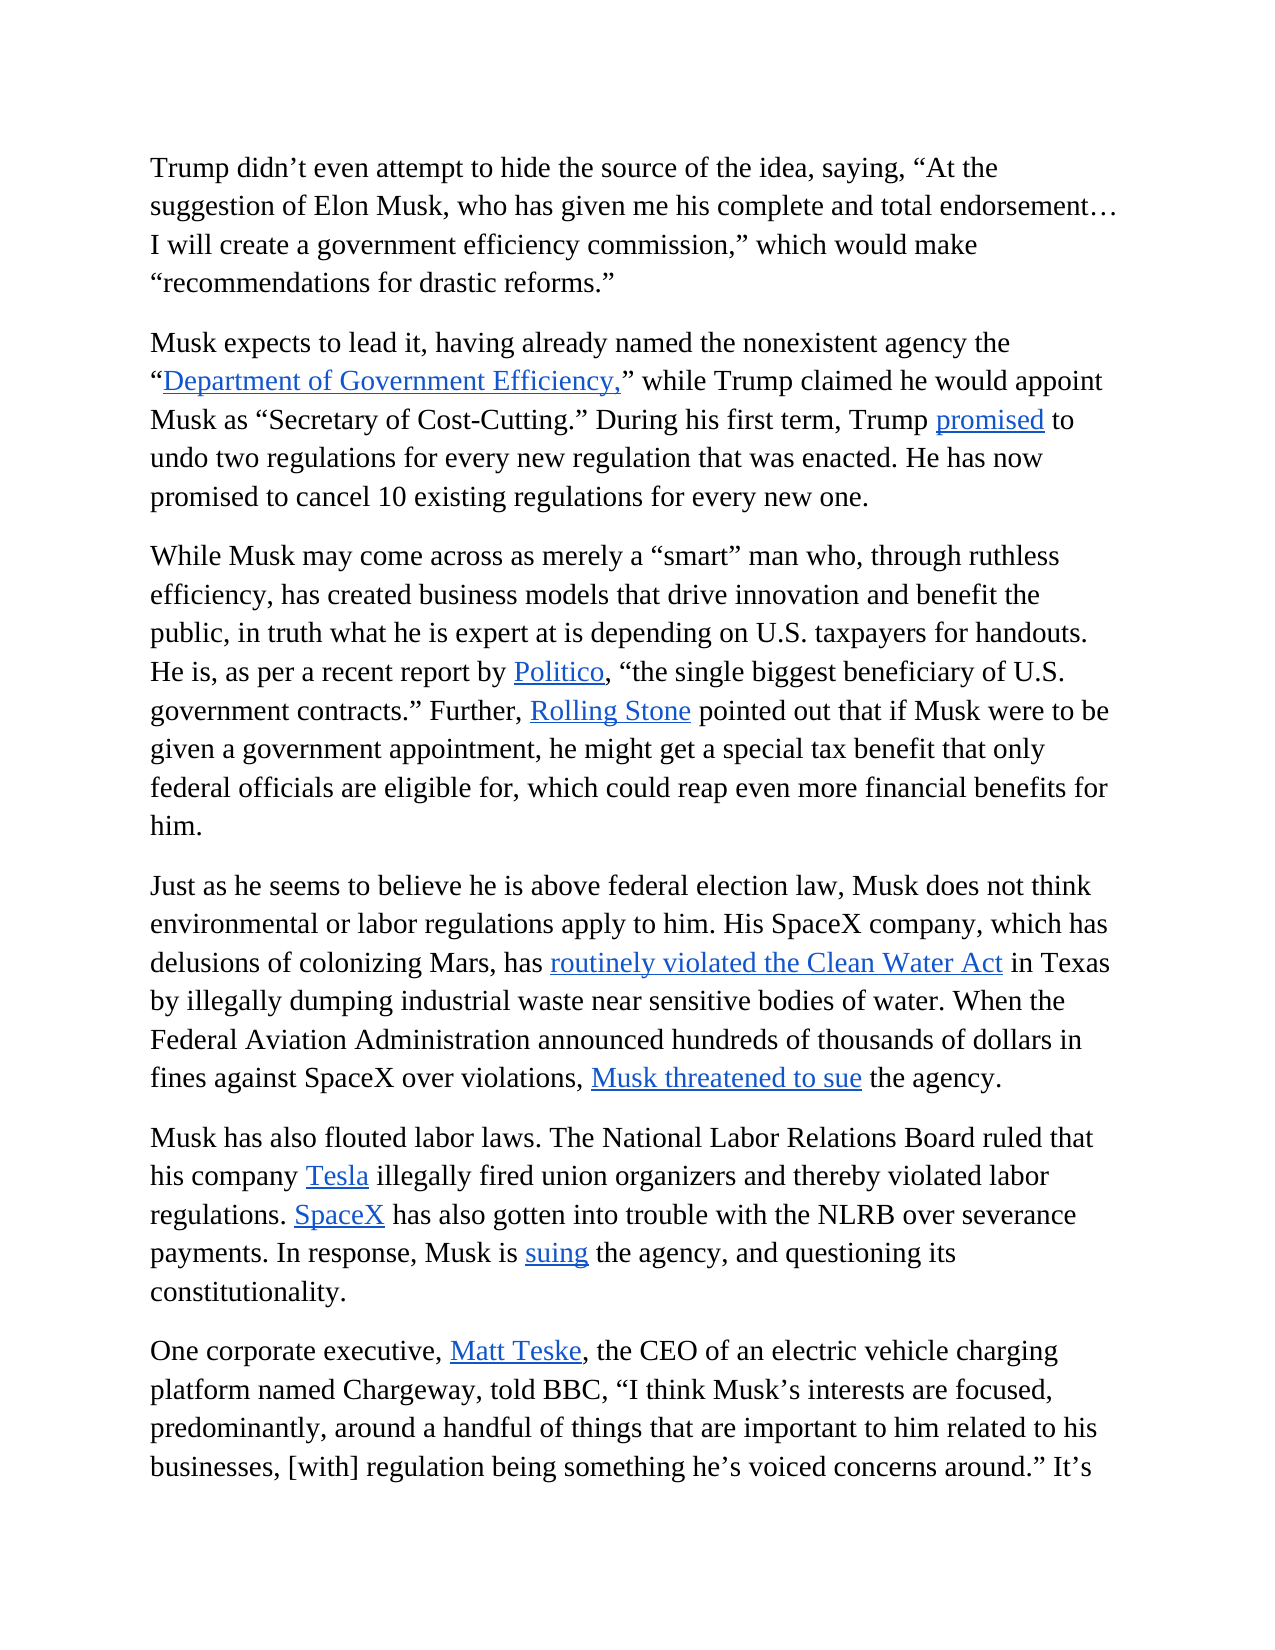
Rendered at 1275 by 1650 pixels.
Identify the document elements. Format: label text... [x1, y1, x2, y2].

text Just as he seems to believe he is above federal election law, Musk does not think environmental or labor regulations apply to him. His SpaceX company, which has delusions of colonizing Mars, has routinely violated the Clean Water Act in Texas by illegally dumping industrial waste near sensitive bodies of water. When the Federal Aviation Administration announced hundreds of thousands of dollars in fines against SpaceX over violations, Musk threatened to sue the agency. [150, 868, 1125, 1094]
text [150, 150, 1125, 299]
text While Musk may come across as merely a “smart” man who, through ruthless efficiency, has created business models that drive innovation and benefit the public, in truth what he is expert at is depending on U.S. taxpayers for handouts. He is, as per a recent report by Politico, “the single biggest beneficiary of U.S. government contracts.” Further, Rolling Stone pointed out that if Musk were to be given a government appointment, he might get a special tax benefit that only federal officials are eligible for, which could reap even more financial benefits for him. [150, 538, 1125, 842]
text Musk expects to lead it, having already named the nonexistent agency the “Department of Government Efficiency,” while Trump claimed he would appoint Musk as “Secretary of Cost-Cutting.” During his first term, Trump promised to undo two regulations for every new regulation that was enacted. He has now promised to cancel 10 existing regulations for every new one. [150, 325, 1125, 513]
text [150, 1333, 1125, 1482]
text Musk has also flouted labor laws. The National Labor Relations Board ruled that his company Tesla illegally fired union organizers and thereby violated labor regulations. SpaceX has also gotten into trouble with the NLRB over severance payments. In response, Musk is suing the agency, and questioning its constitutionality. [150, 1120, 1125, 1307]
